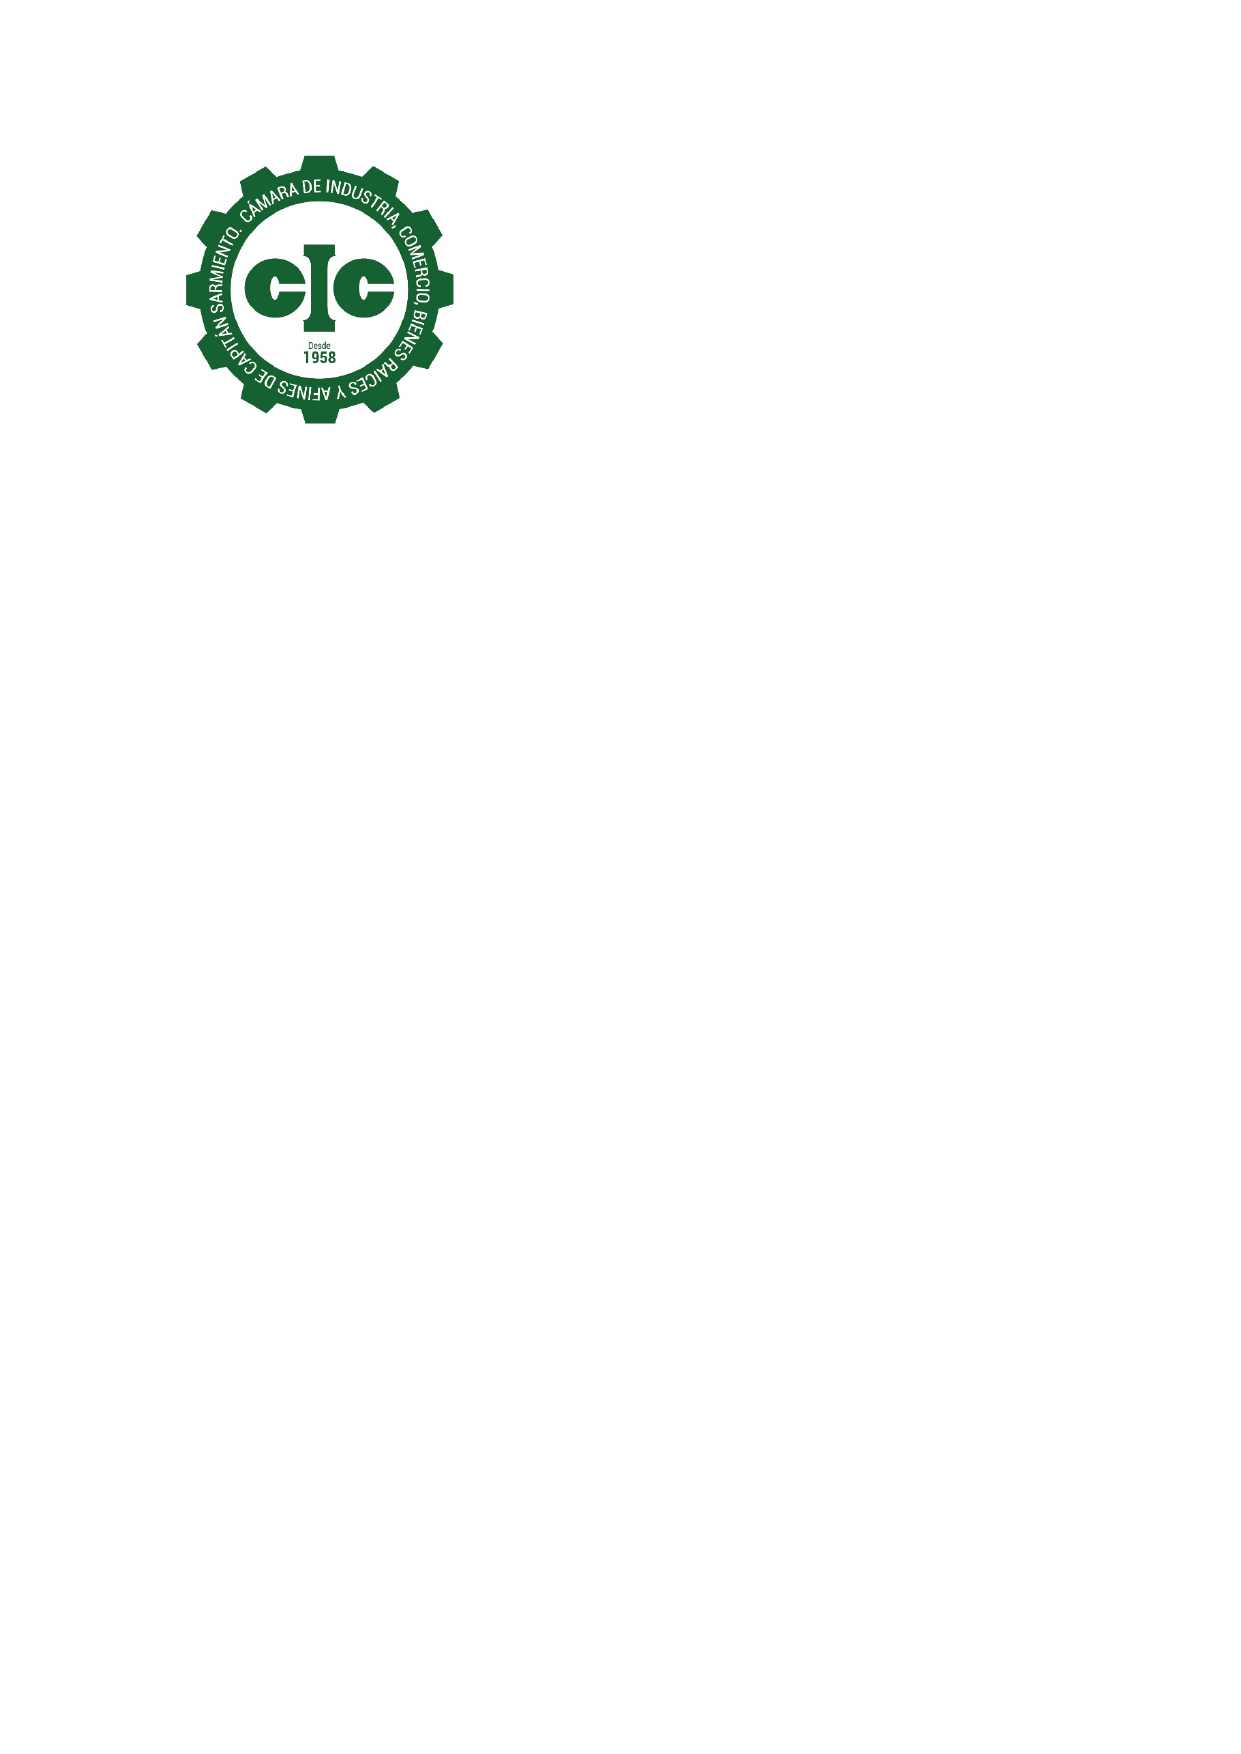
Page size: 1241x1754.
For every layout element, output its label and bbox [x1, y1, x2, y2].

picture [177, 147, 464, 431]
